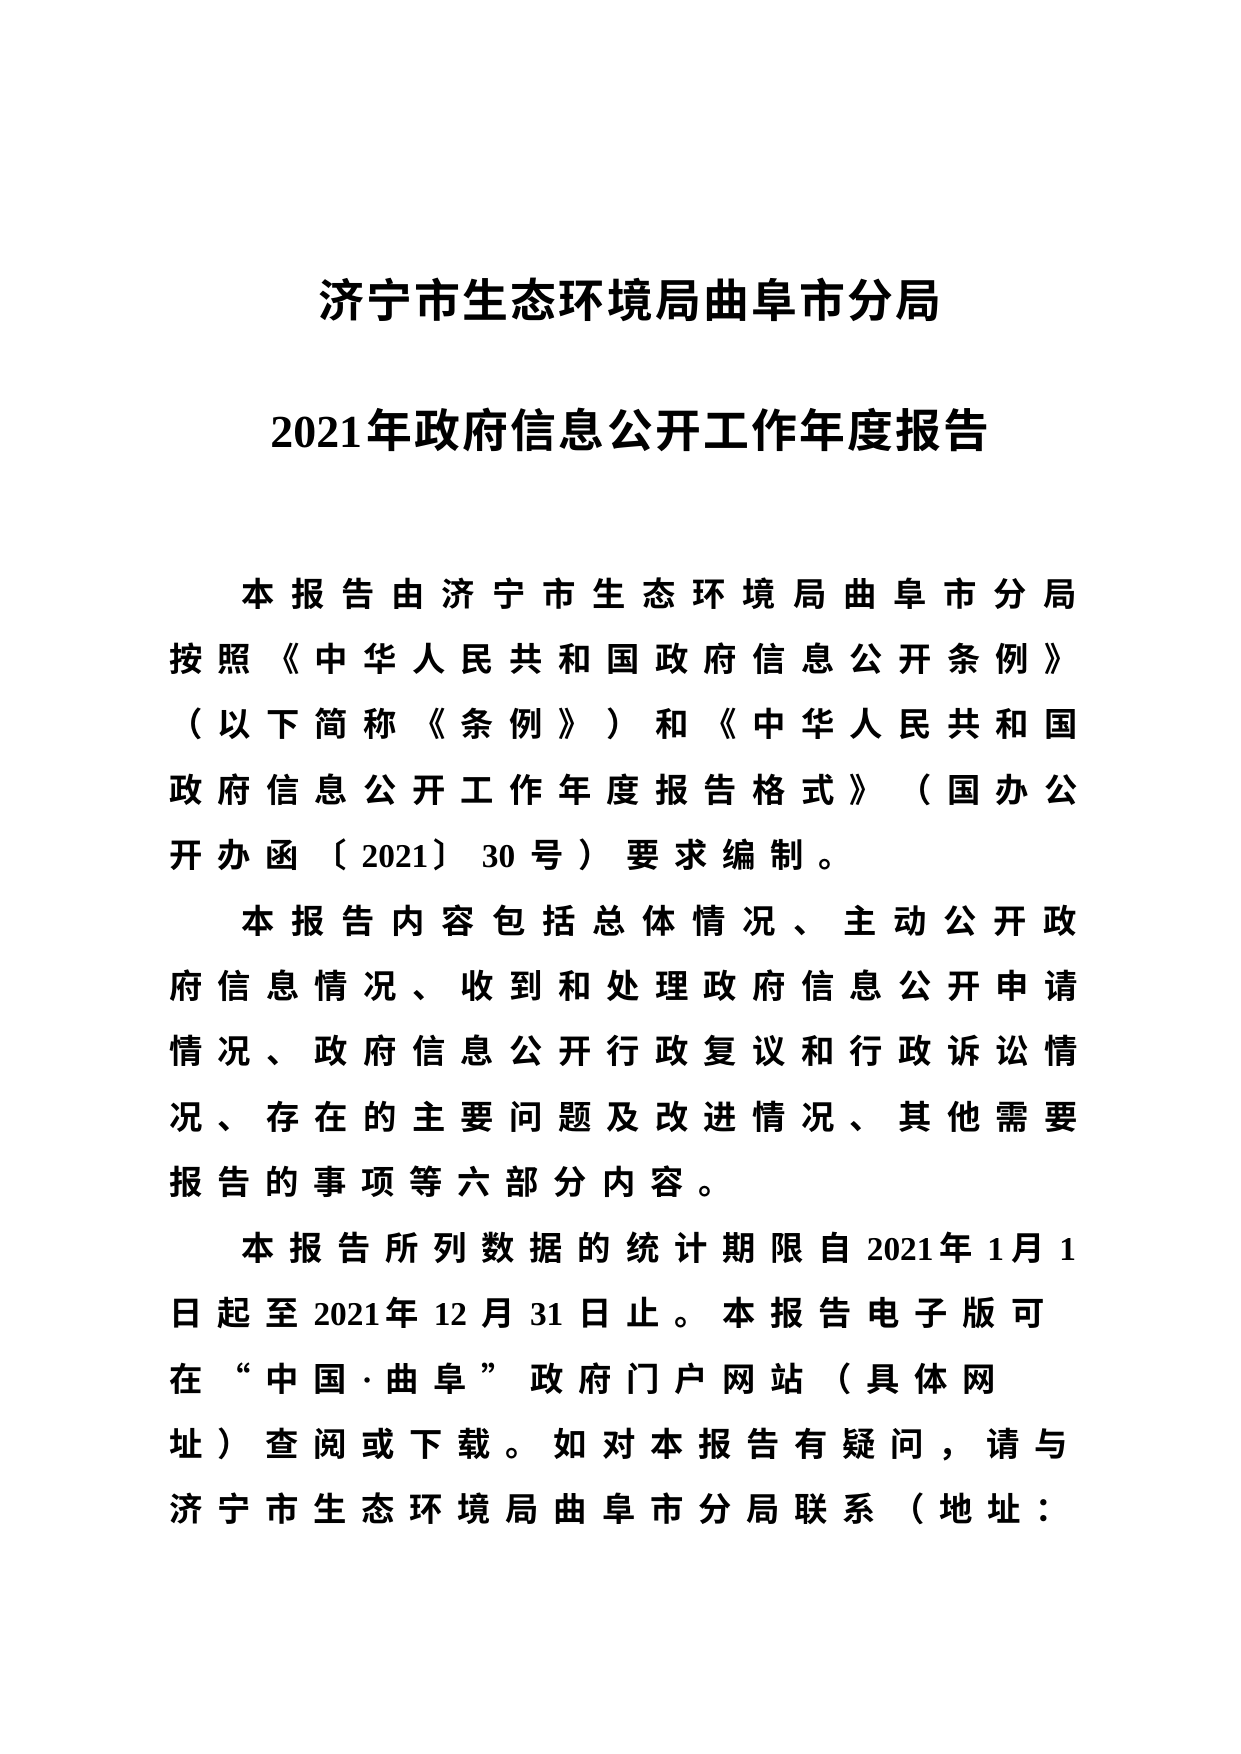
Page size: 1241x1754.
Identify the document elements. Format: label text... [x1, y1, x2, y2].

text 本报告内容包括总体情况、主动公开政府信息情况、收到和处理政府信息公开申请情况、政府信息公开行政复议和行政诉讼情况、存在的主要问题及改进情况、其他需要报告的事项等六部分内容。 [169, 886, 1093, 1213]
text 本报告由济宁市生态环境局曲阜市分局按照《中华人民共和国政府信息公开条例》（以下简称《条例》）和《中华人民共和国政府信息公开工作年度报告格式》（国办公开办函〔2021〕30号）要求编制。 [169, 559, 1093, 886]
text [169, 1213, 1083, 1540]
text 2021年政府信息公开工作年度报告 [169, 362, 1093, 493]
text 济宁市生态环境局曲阜市分局 [169, 232, 1093, 362]
